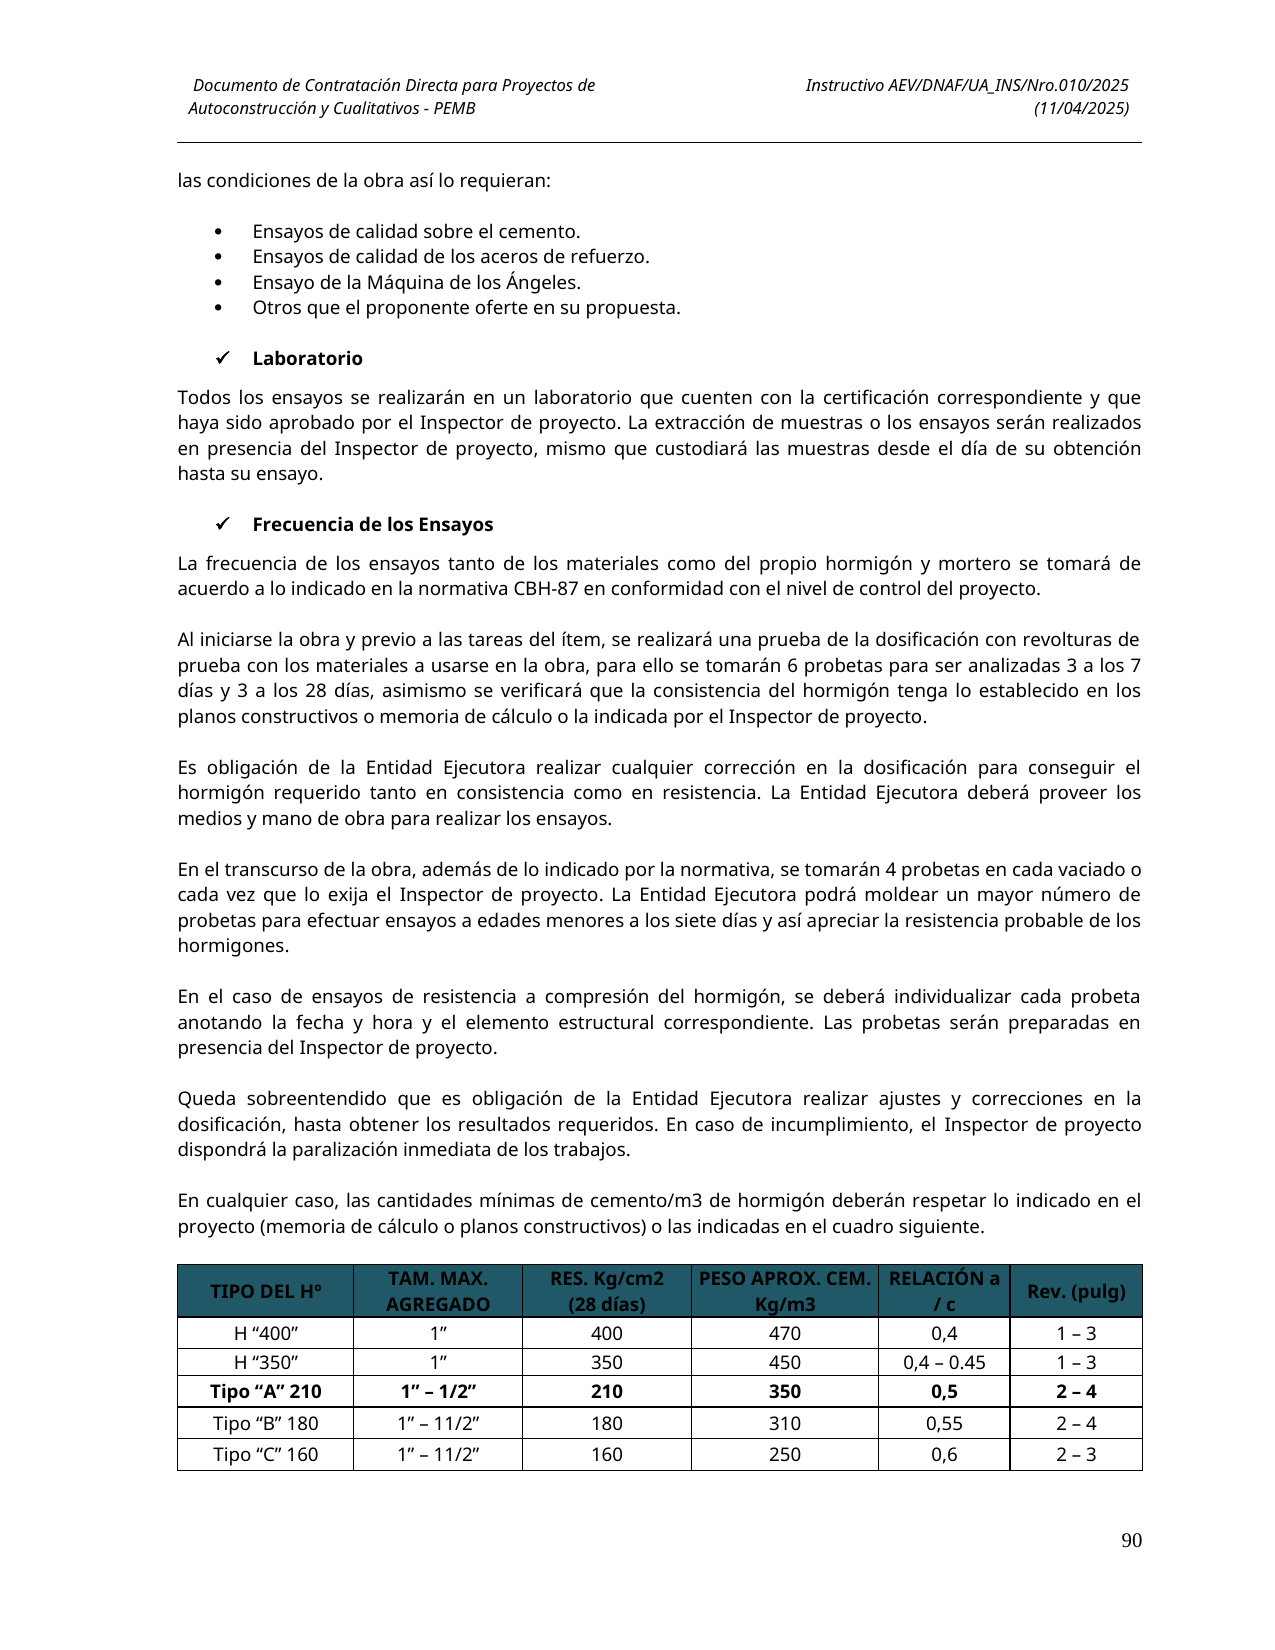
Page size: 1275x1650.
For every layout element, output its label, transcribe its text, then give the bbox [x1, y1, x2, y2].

text Queda sobreentendido que es obligación de la Entidad Ejecutora realizar ajustes y correcciones en la dosificación, hasta obtener los resultados requeridos. En caso de incumplimiento, el Inspector de proyecto dispondrá la paralización inmediata de los trabajos. [177, 1086, 1142, 1162]
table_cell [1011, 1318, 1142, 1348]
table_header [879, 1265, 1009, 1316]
list Laboratorio [215, 346, 1142, 371]
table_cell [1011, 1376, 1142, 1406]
list Ensayos de calidad de los aceros de refuerzo. [215, 244, 1142, 269]
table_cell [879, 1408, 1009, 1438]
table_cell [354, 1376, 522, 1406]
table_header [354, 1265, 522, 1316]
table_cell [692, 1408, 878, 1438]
text Todos los ensayos se realizarán en un laboratorio que cuenten con la certificación correspondiente y que haya sido aprobado por el Inspector de proyecto. La extracción de muestras o los ensayos serán realizados en presencia del Inspector de proyecto, mismo que custodiará las muestras desde el día de su obtención hasta su ensayo. [177, 384, 1142, 486]
text Es obligación de la Entidad Ejecutora realizar cualquier corrección en la dosificación para conseguir el hormigón requerido tanto en consistencia como en resistencia. La Entidad Ejecutora deberá proveer los medios y mano de obra para realizar los ensayos. [177, 754, 1142, 831]
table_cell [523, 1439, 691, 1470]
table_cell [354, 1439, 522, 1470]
list Frecuencia de los Ensayos [215, 512, 1142, 537]
text En cualquier caso, las cantidades mínimas de cemento/m3 de hormigón deberán respetar lo indicado en el proyecto (memoria de cálculo o planos constructivos) o las indicadas en el cuadro siguiente. [177, 1188, 1142, 1239]
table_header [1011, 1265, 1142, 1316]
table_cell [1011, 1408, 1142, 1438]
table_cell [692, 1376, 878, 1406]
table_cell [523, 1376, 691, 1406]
text En el transcurso de la obra, además de lo indicado por la normativa, se tomarán 4 probetas en cada vaciado o cada vez que lo exija el Inspector de proyecto. La Entidad Ejecutora podrá moldear un mayor número de probetas para efectuar ensayos a edades menores a los siete días y así apreciar la resistencia probable de los hormigones. [177, 856, 1142, 958]
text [177, 167, 1142, 193]
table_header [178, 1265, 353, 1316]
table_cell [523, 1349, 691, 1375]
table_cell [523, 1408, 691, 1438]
list Ensayos de calidad sobre el cemento. [215, 218, 1142, 244]
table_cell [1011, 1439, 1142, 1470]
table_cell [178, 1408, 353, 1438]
text Al iniciarse la obra y previo a las tareas del ítem, se realizará una prueba de la dosificación con revolturas de prueba con los materiales a usarse en la obra, para ello se tomarán 6 probetas para ser analizadas 3 a los 7 días y 3 a los 28 días, asimismo se verificará que la consistencia del hormigón tenga lo establecido en los planos constructivos o memoria de cálculo o la indicada por el Inspector de proyecto. [177, 626, 1142, 728]
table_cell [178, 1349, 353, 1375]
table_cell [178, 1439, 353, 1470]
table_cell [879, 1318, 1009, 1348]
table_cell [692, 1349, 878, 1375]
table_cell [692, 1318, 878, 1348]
text En el caso de ensayos de resistencia a compresión del hormigón, se deberá individualizar cada probeta anotando la fecha y hora y el elemento estructural correspondiente. Las probetas serán preparadas en presencia del Inspector de proyecto. [177, 984, 1142, 1060]
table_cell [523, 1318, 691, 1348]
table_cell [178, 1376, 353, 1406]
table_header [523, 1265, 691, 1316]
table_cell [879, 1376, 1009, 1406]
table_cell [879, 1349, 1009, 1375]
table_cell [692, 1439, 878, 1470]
list Otros que el proponente oferte en su propuesta. [215, 295, 1142, 320]
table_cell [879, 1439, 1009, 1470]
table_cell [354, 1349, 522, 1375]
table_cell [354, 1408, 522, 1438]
text La frecuencia de los ensayos tanto de los materiales como del propio hormigón y mortero se tomará de acuerdo a lo indicado en la normativa CBH-87 en conformidad con el nivel de control del proyecto. [177, 550, 1142, 601]
list Ensayo de la Máquina de los Ángeles. [215, 269, 1142, 295]
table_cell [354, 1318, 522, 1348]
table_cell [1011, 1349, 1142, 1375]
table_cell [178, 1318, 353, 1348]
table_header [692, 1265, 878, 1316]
